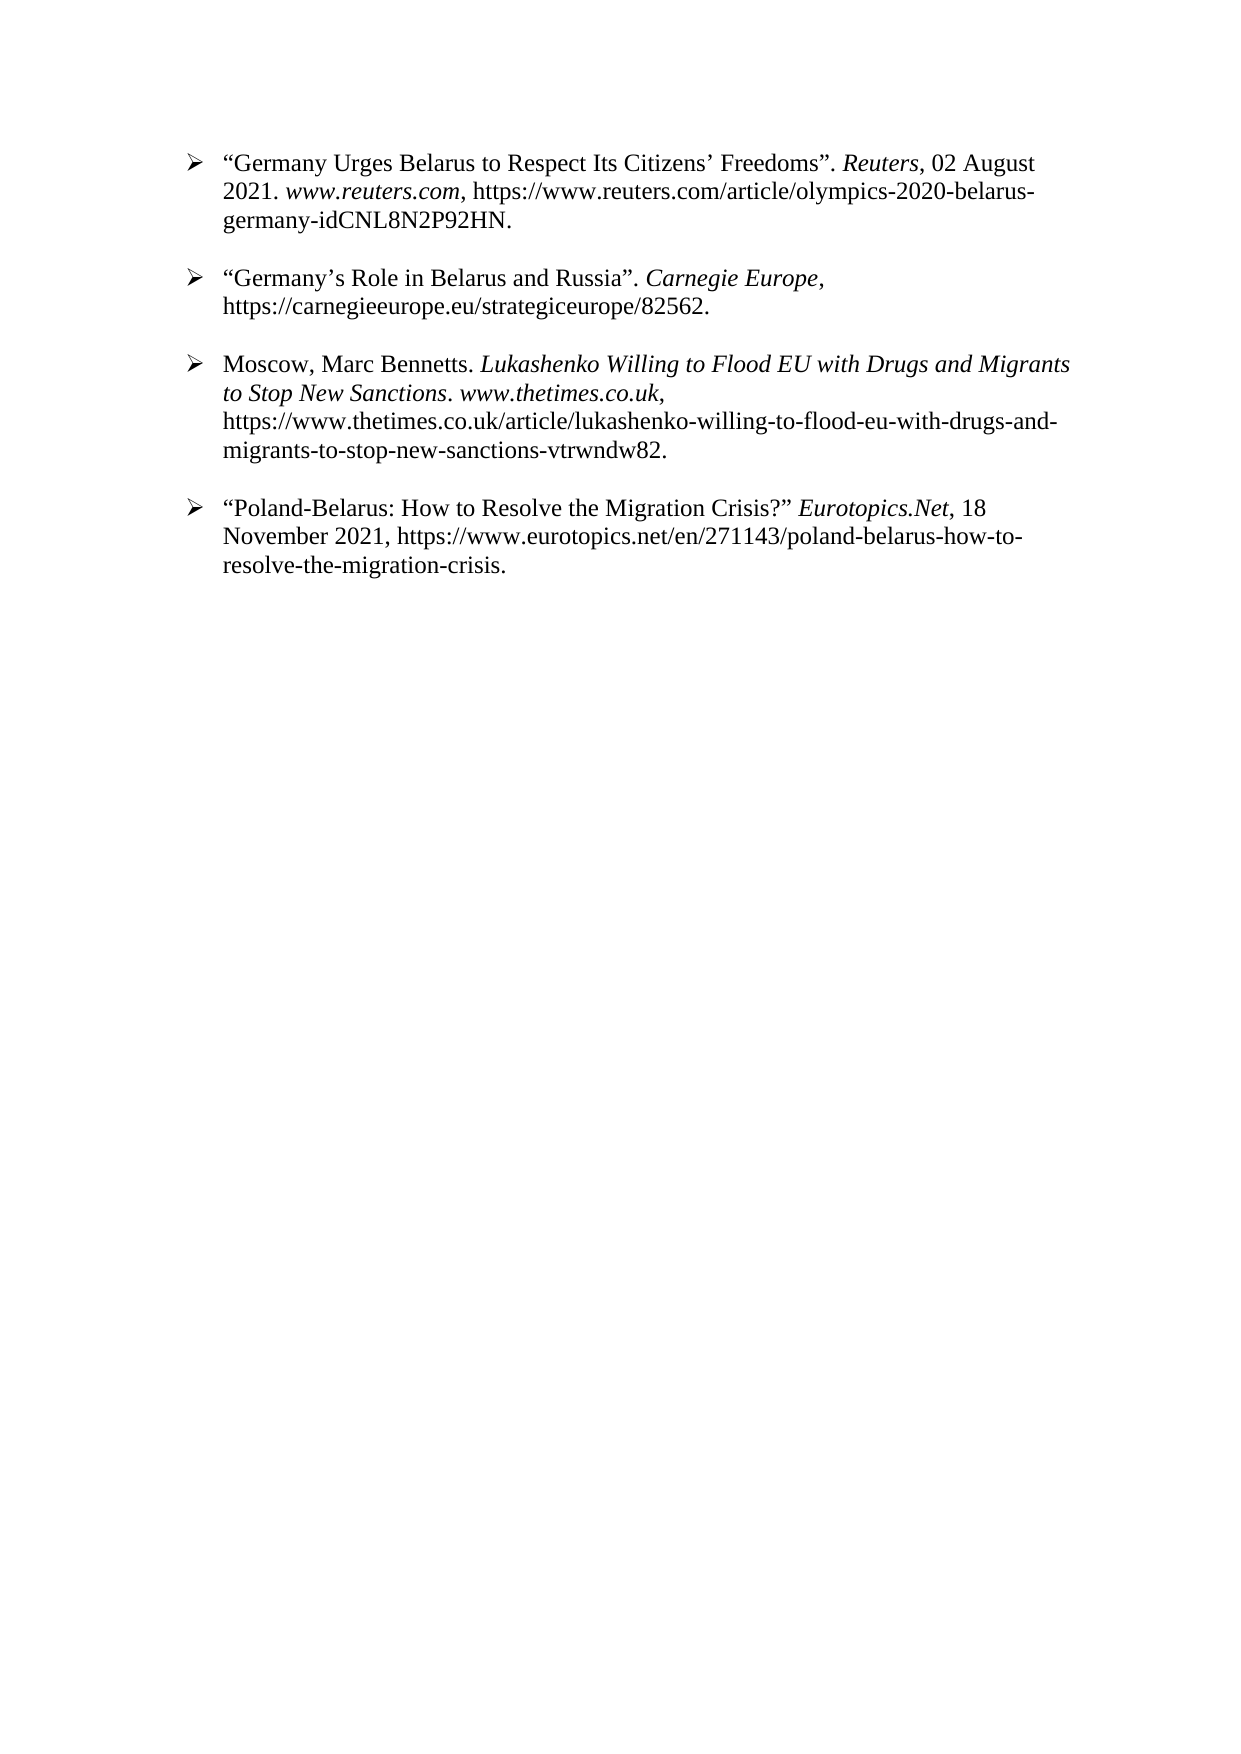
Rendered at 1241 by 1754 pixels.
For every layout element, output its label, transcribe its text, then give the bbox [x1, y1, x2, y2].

list “Germany’s Role in Belarus and Russia”. Carnegie Europe, https://carnegieeurope.eu/strategiceurope/82562. [185, 263, 1093, 320]
list “Poland-Belarus: How to Resolve the Migration Crisis?” Eurotopics.Net, 18 November 2021, https://www.eurotopics.net/en/271143/poland-belarus-how-to-resolve-the-migration-crisis. [185, 493, 1093, 579]
list “Germany Urges Belarus to Respect Its Citizens’ Freedoms”. Reuters, 02 August 2021. www.reuters.com, https://www.reuters.com/article/olympics-2020-belarus-germany-idCNL8N2P92HN. [185, 148, 1093, 234]
list Moscow, Marc Bennetts. Lukashenko Willing to Flood EU with Drugs and Migrants to Stop New Sanctions. www.thetimes.co.uk, https://www.thetimes.co.uk/article/lukashenko-willing-to-flood-eu-with-drugs-and-migrants-to-stop-new-sanctions-vtrwndw82. [185, 349, 1093, 464]
